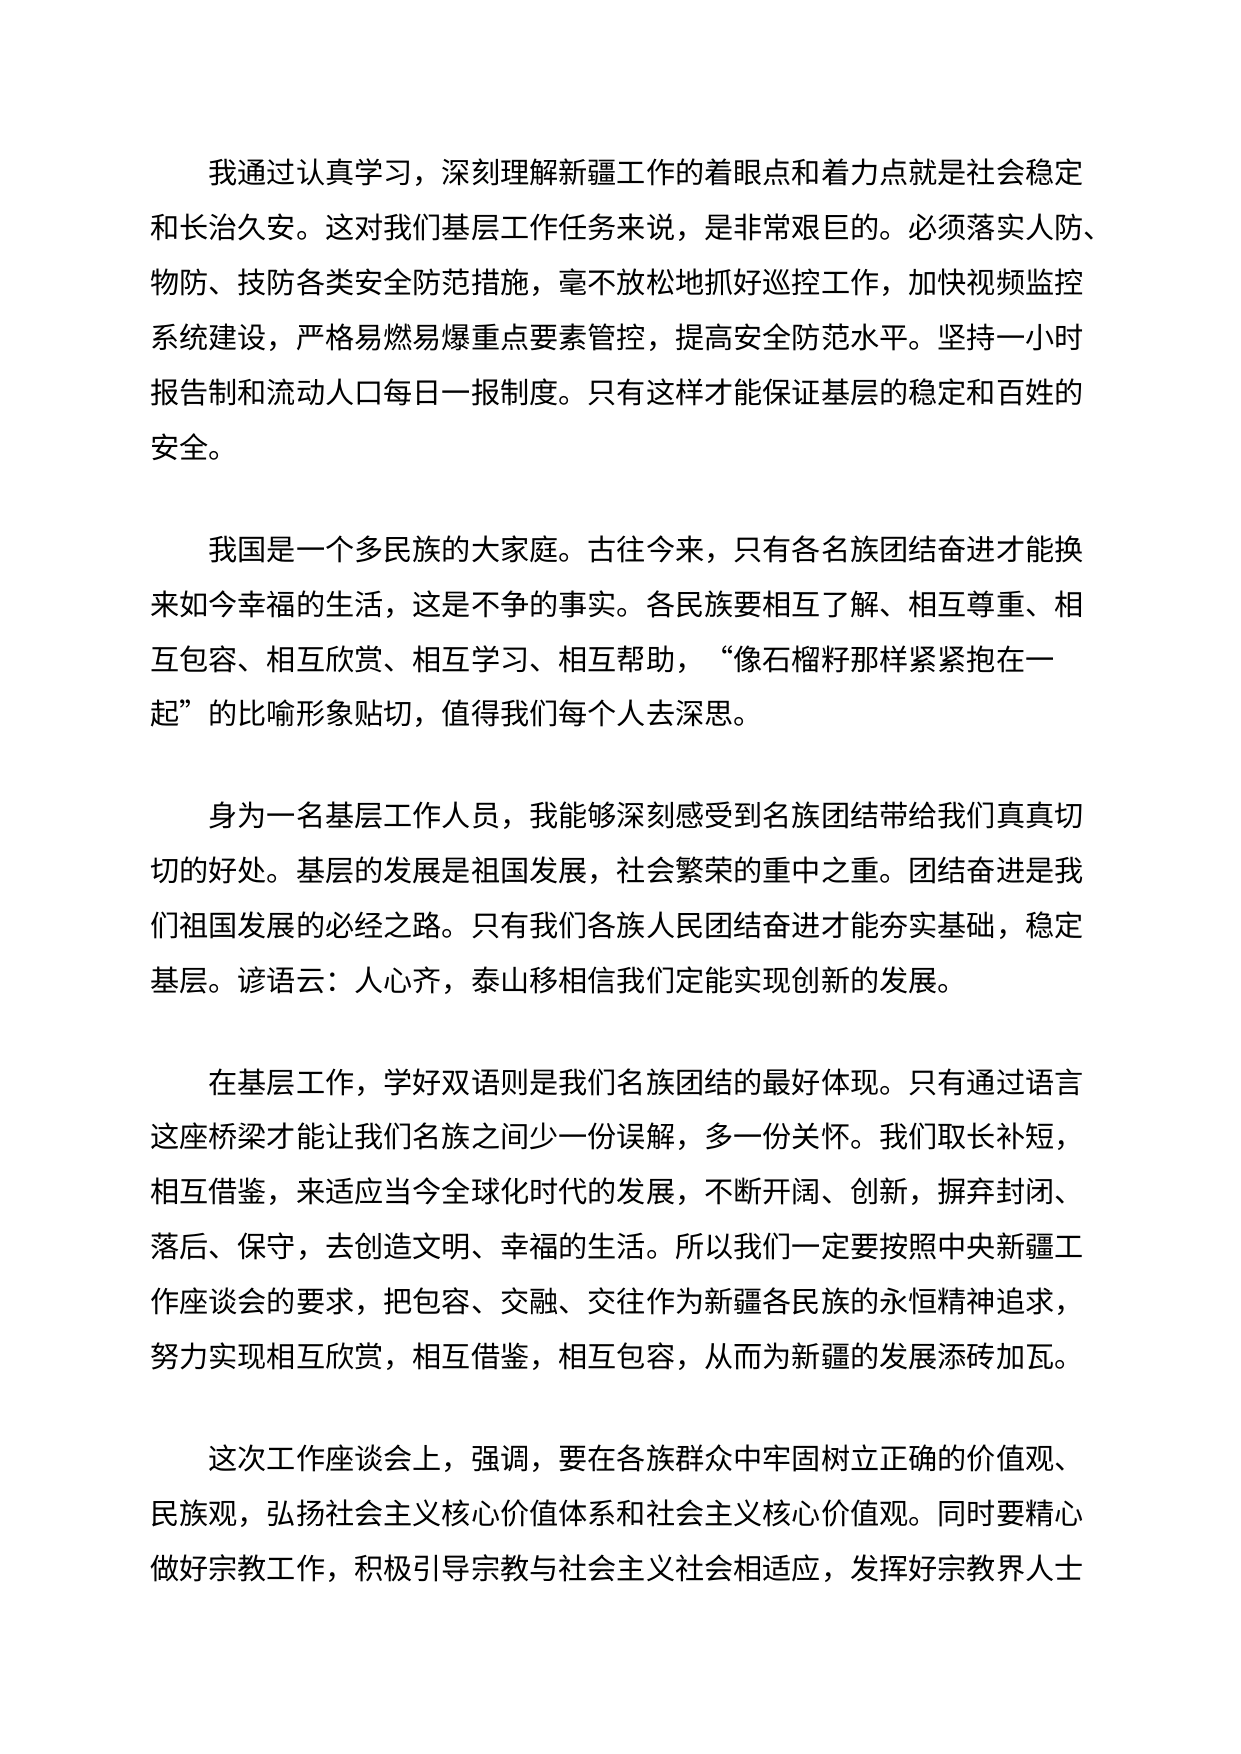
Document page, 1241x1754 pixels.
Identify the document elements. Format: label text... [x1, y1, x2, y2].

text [150, 1435, 1090, 1587]
text 在基层工作，学好双语则是我们名族团结的最好体现。只有通过语言这座桥梁才能让我们名族之间少一份误解，多一份关怀。我们取长补短，相互借鉴，来适应当今全球化时代的发展，不断开阔、创新，摒弃封闭、落后、保守，去创造文明、幸福的生活。所以我们一定要按照中央新疆工作座谈会的要求，把包容、交融、交往作为新疆各民族的永恒精神追求，努力实现相互欣赏，相互借鉴，相互包容，从而为新疆的发展添砖加瓦。 [150, 1059, 1090, 1376]
text 我国是一个多民族的大家庭。古往今来，只有各名族团结奋进才能换来如今幸福的生活，这是不争的事实。各民族要相互了解、相互尊重、相互包容、相互欣赏、相互学习、相互帮助，“像石榴籽那样紧紧抱在一起”的比喻形象贴切，值得我们每个人去深思。 [150, 526, 1090, 733]
text 我通过认真学习，深刻理解新疆工作的着眼点和着力点就是社会稳定和长治久安。这对我们基层工作任务来说，是非常艰巨的。必须落实人防、物防、技防各类安全防范措施，毫不放松地抓好巡控工作，加快视频监控系统建设，严格易燃易爆重点要素管控，提高安全防范水平。坚持一小时报告制和流动人口每日一报制度。只有这样才能保证基层的稳定和百姓的安全。 [150, 150, 1090, 467]
text 身为一名基层工作人员，我能够深刻感受到名族团结带给我们真真切切的好处。基层的发展是祖国发展，社会繁荣的重中之重。团结奋进是我们祖国发展的必经之路。只有我们各族人民团结奋进才能夯实基础，稳定基层。谚语云：人心齐，泰山移相信我们定能实现创新的发展。 [150, 793, 1090, 1000]
